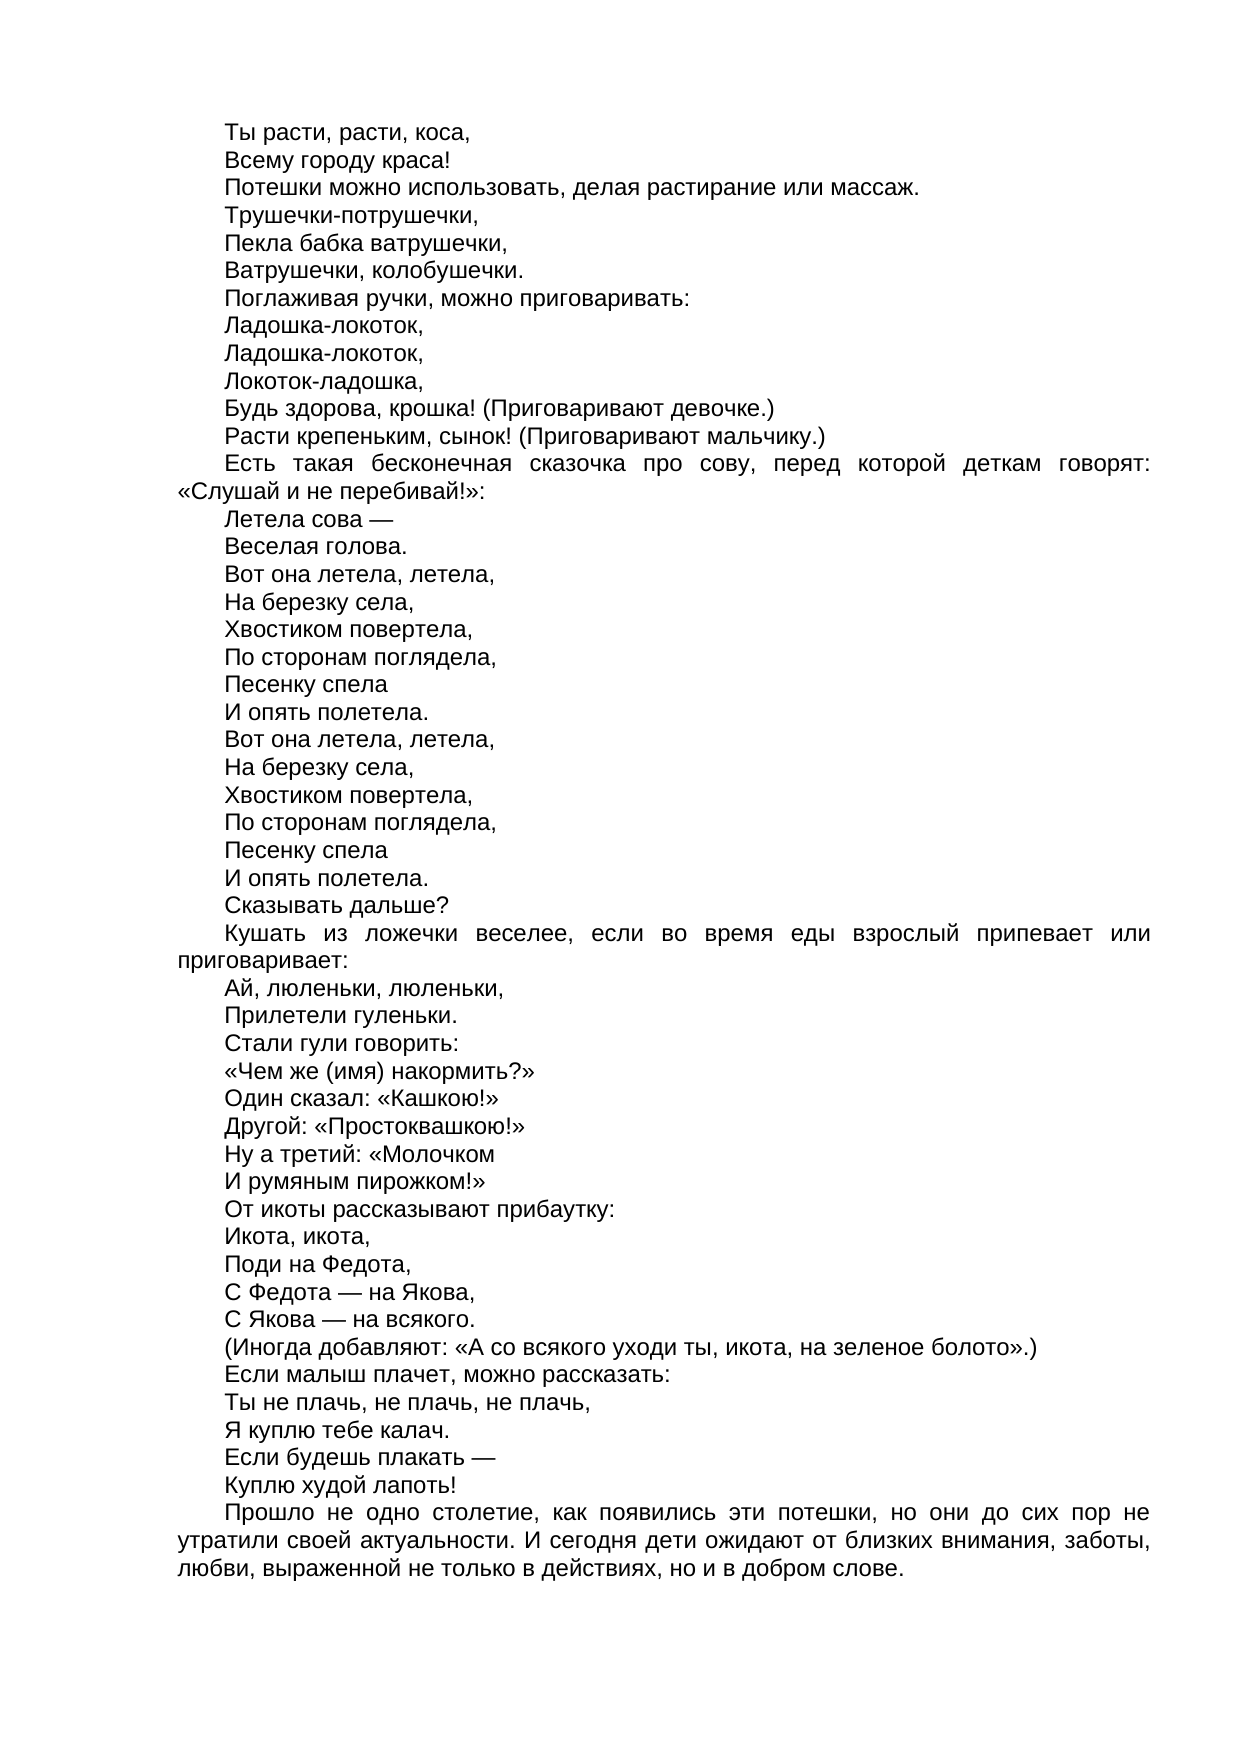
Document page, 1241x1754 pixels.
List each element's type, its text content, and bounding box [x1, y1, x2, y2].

text (Иногда добавляют: «А со всякого уходи ты, икота, на зеленое болото».) [177, 1333, 1152, 1360]
text Если будешь плакать — [177, 1443, 1152, 1471]
text И опять полетела. [177, 698, 1152, 725]
text Сказывать дальше? [177, 891, 1152, 919]
text Ладошка-локоток, [177, 339, 1152, 367]
text На березку села, [177, 753, 1152, 781]
text На березку села, [177, 587, 1152, 615]
text Ты не плачь, не плачь, не плачь, [177, 1388, 1152, 1416]
text Куплю худой лапоть! [177, 1471, 1152, 1498]
text От икоты рассказывают прибаутку: [177, 1195, 1152, 1222]
text Прилетели гуленьки. [177, 1001, 1152, 1029]
text Поди на Федота, [177, 1250, 1152, 1277]
text Будь здорова, крошка! (Приговаривают девочке.) [177, 394, 1152, 422]
text Поглаживая ручки, можно приговаривать: [177, 284, 1152, 311]
text Вот она летела, летела, [177, 725, 1152, 753]
text Ну а третий: «Молочком [177, 1139, 1152, 1167]
text Ай, люленьки, люленьки, [177, 974, 1152, 1001]
text Хвостиком повертела, [177, 615, 1152, 643]
text Трушечки-потрушечки, [177, 201, 1152, 228]
text По сторонам поглядела, [177, 808, 1152, 836]
text Потешки можно использовать, делая растирание или массаж. [177, 173, 1152, 201]
text Всему городу краса! [177, 146, 1152, 173]
text Веселая голова. [177, 532, 1152, 560]
text Другой: «Простоквашкою!» [177, 1112, 1152, 1139]
text Песенку спела [177, 670, 1152, 698]
text И опять полетела. [177, 863, 1152, 891]
text Стали гули говорить: [177, 1029, 1152, 1057]
text Летела сова — [177, 504, 1152, 532]
text С Федота — на Якова, [177, 1277, 1152, 1305]
text Ватрушечки, колобушечки. [177, 256, 1152, 284]
text Пекла бабка ватрушечки, [177, 228, 1152, 256]
text Локоток-ладошка, [177, 367, 1152, 394]
text Ладошка-локоток, [177, 311, 1152, 339]
text Хвостиком повертела, [177, 781, 1152, 808]
text Песенку спела [177, 836, 1152, 863]
text И румяным пирожком!» [177, 1167, 1152, 1195]
text Кушать из ложечки веселее, если во время еды взрослый припевает или приговаривает: [177, 919, 1152, 974]
text Если малыш плачет, можно рассказать: [177, 1360, 1152, 1388]
text Прошло не одно столетие, как появились эти потешки, но они до сих пор не утратили своей актуальности. И сегодня дети ожидают от близких внимания, заботы, любви, выраженной не только в действиях, но и в добром слове. [177, 1498, 1152, 1581]
text Ты расти, расти, коса, [177, 118, 1152, 146]
text «Чем же (имя) накормить?» [177, 1057, 1152, 1084]
text С Якова — на всякого. [177, 1305, 1152, 1333]
text Один сказал: «Кашкою!» [177, 1084, 1152, 1112]
text По сторонам поглядела, [177, 643, 1152, 670]
text Я куплю тебе калач. [177, 1416, 1152, 1443]
text Есть такая бесконечная сказочка про сову, перед которой деткам говорят: «Слушай и не перебивай!»: [177, 449, 1152, 504]
text Вот она летела, летела, [177, 560, 1152, 587]
text Расти крепеньким, сынок! (Приговаривают мальчику.) [177, 422, 1152, 449]
text Икота, икота, [177, 1222, 1152, 1250]
